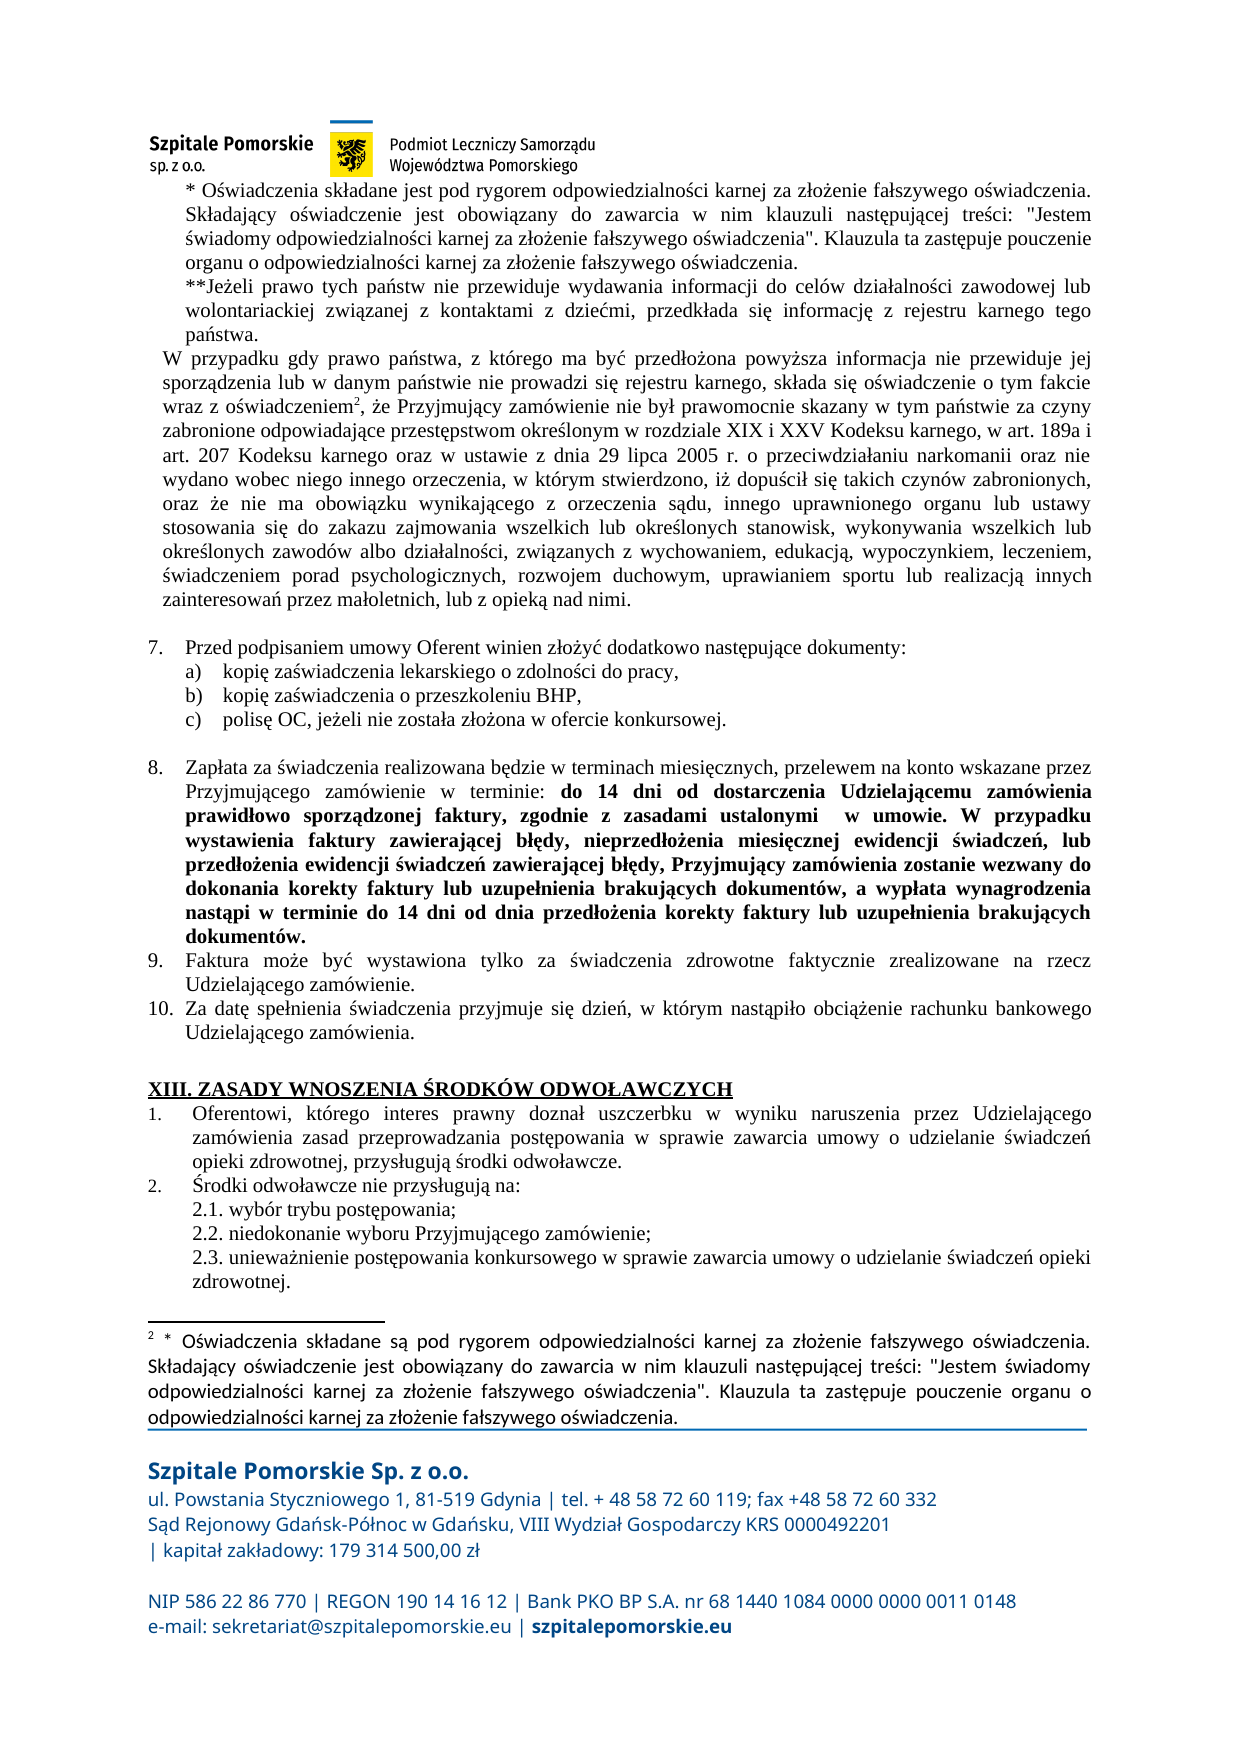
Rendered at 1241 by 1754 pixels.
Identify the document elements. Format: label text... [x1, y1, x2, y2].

text 2.3. unieważnienie postępowania konkursowego w sprawie zawarcia umowy o udzielanie świadczeń opieki zdrowotnej. [192, 1245, 1093, 1293]
text 2.2. niedokonanie wyboru Przyjmującego zamówienie; [192, 1221, 1093, 1245]
list Za datę spełnienia świadczenia przyjmuje się dzień, w którym nastąpiło obciążenie rachunku bankowego Udzielającego zamówienia. [148, 996, 1093, 1044]
list kopię zaświadczenia lekarskiego o zdolności do pracy, [185, 659, 1093, 683]
list Oferentowi, którego interes prawny doznał uszczerbku w wyniku naruszenia przez Udzielającego zamówienia zasad przeprowadzania postępowania w sprawie zawarcia umowy o udzielanie świadczeń opieki zdrowotnej, przysługują środki odwoławcze. [148, 1101, 1093, 1173]
list polisę OC, jeżeli nie została złożona w ofercie konkursowej. [185, 707, 1093, 731]
list kopię zaświadczenia o przeszkoleniu BHP, [185, 683, 1093, 707]
text W przypadku gdy prawo państwa, z którego ma być przedłożona powyższa informacja nie przewiduje jej sporządzenia lub w danym państwie nie prowadzi się rejestru karnego, składa się oświadczenie o tym fakcie wraz z oświadczeniem, że Przyjmujący zamówienie nie był prawomocnie skazany w tym państwie za czyny zabronione odpowiadające przestępstwom określonym w rozdziale XIX i XXV Kodeksu karnego, w art. 189a i art. 207 Kodeksu karnego oraz w ustawie z dnia 29 lipca 2005 r. o przeciwdziałaniu narkomanii oraz nie wydano wobec niego innego orzeczenia, w którym stwierdzono, iż dopuścił się takich czynów zabronionych, oraz że nie ma obowiązku wynikającego z orzeczenia sądu, innego uprawnionego organu lub ustawy stosowania się do zakazu zajmowania wszelkich lub określonych stanowisk, wykonywania wszelkich lub określonych zawodów albo działalności, związanych z wychowaniem, edukacją, wypoczynkiem, leczeniem, świadczeniem porad psychologicznych, rozwojem duchowym, uprawianiem sportu lub realizacją innych zainteresowań przez małoletnich, lub z opieką nad nimi. [162, 346, 1093, 611]
list Faktura może być wystawiona tylko za świadczenia zdrowotne faktycznie zrealizowane na rzecz Udzielającego zamówienie. [148, 948, 1093, 996]
picture [147, 118, 596, 178]
text * Oświadczenia składane jest pod rygorem odpowiedzialności karnej za złożenie fałszywego oświadczenia. Składający oświadczenie jest obowiązany do zawarcia w nim klauzuli następującej treści: "Jestem świadomy odpowiedzialności karnej za złożenie fałszywego oświadczenia". Klauzula ta zastępuje pouczenie organu o odpowiedzialności karnej za złożenie fałszywego oświadczenia. [185, 178, 1093, 274]
list Zapłata za świadczenia realizowana będzie w terminach miesięcznych, przelewem na konto wskazane przez Przyjmującego zamówienie w terminie: do 14 dni od dostarczenia Udzielającemu zamówienia prawidłowo sporządzonej faktury, zgodnie z zasadami ustalonymi w umowie. W przypadku wystawienia faktury zawierającej błędy, nieprzedłożenia miesięcznej ewidencji świadczeń, lub przedłożenia ewidencji świadczeń zawierającej błędy, Przyjmujący zamówienia zostanie wezwany do dokonania korekty faktury lub uzupełnienia brakujących dokumentów, a wypłata wynagrodzenia nastąpi w terminie do 14 dni od dnia przedłożenia korekty faktury lub uzupełnienia brakujących dokumentów. [148, 755, 1093, 948]
text **Jeżeli prawo tych państw nie przewiduje wydawania informacji do celów działalności zawodowej lub wolontariackiej związanej z kontaktami z dziećmi, przedkłada się informację z rejestru karnego tego państwa. [185, 274, 1093, 346]
text XIII. ZASADY WNOSZENIA ŚRODKÓW ODWOŁAWCZYCH [148, 1076, 1093, 1101]
list Środki odwoławcze nie przysługują na: [148, 1173, 1093, 1197]
list Przed podpisaniem umowy Oferent winien złożyć dodatkowo następujące dokumenty: [148, 635, 1093, 659]
text 2.1. wybór trybu postępowania; [192, 1197, 1093, 1221]
